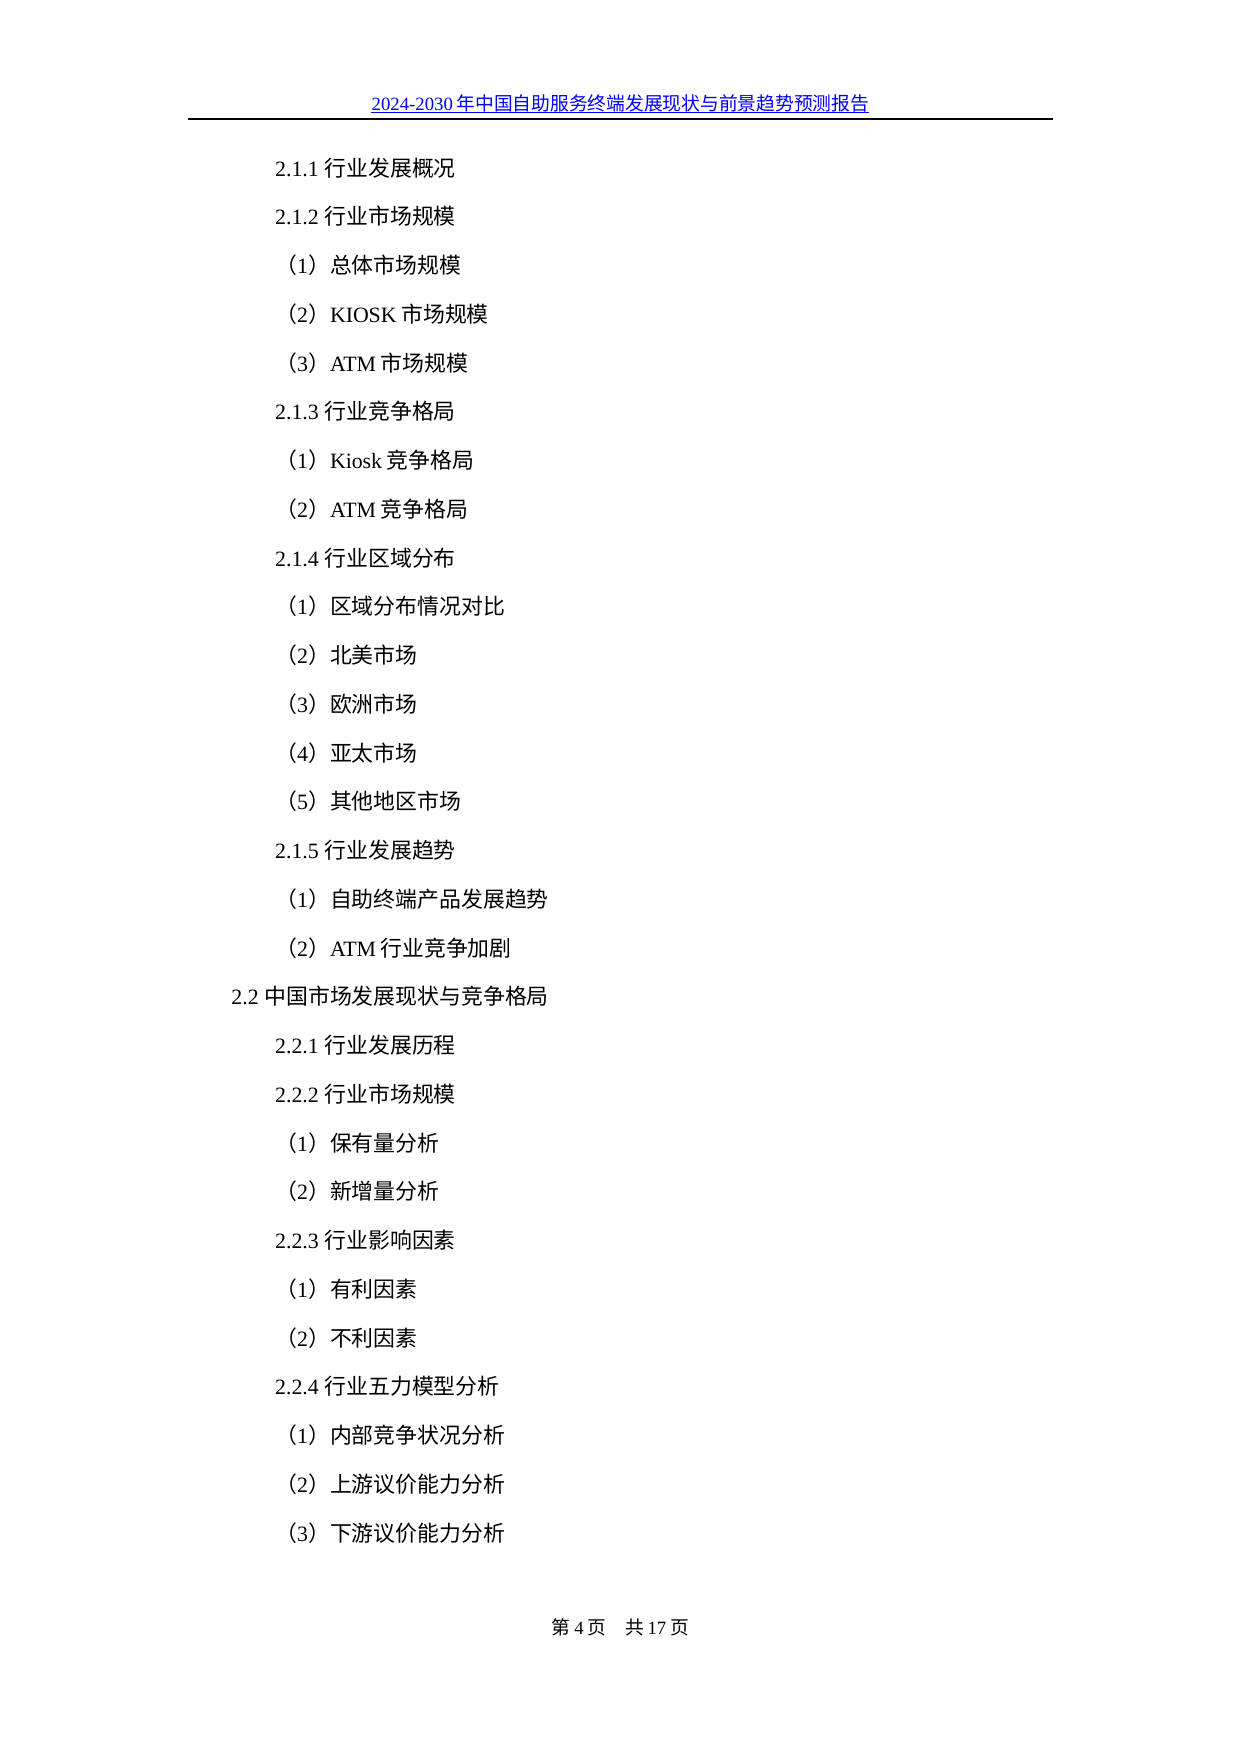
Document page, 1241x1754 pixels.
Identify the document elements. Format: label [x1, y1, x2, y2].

text [187, 150, 1053, 1548]
